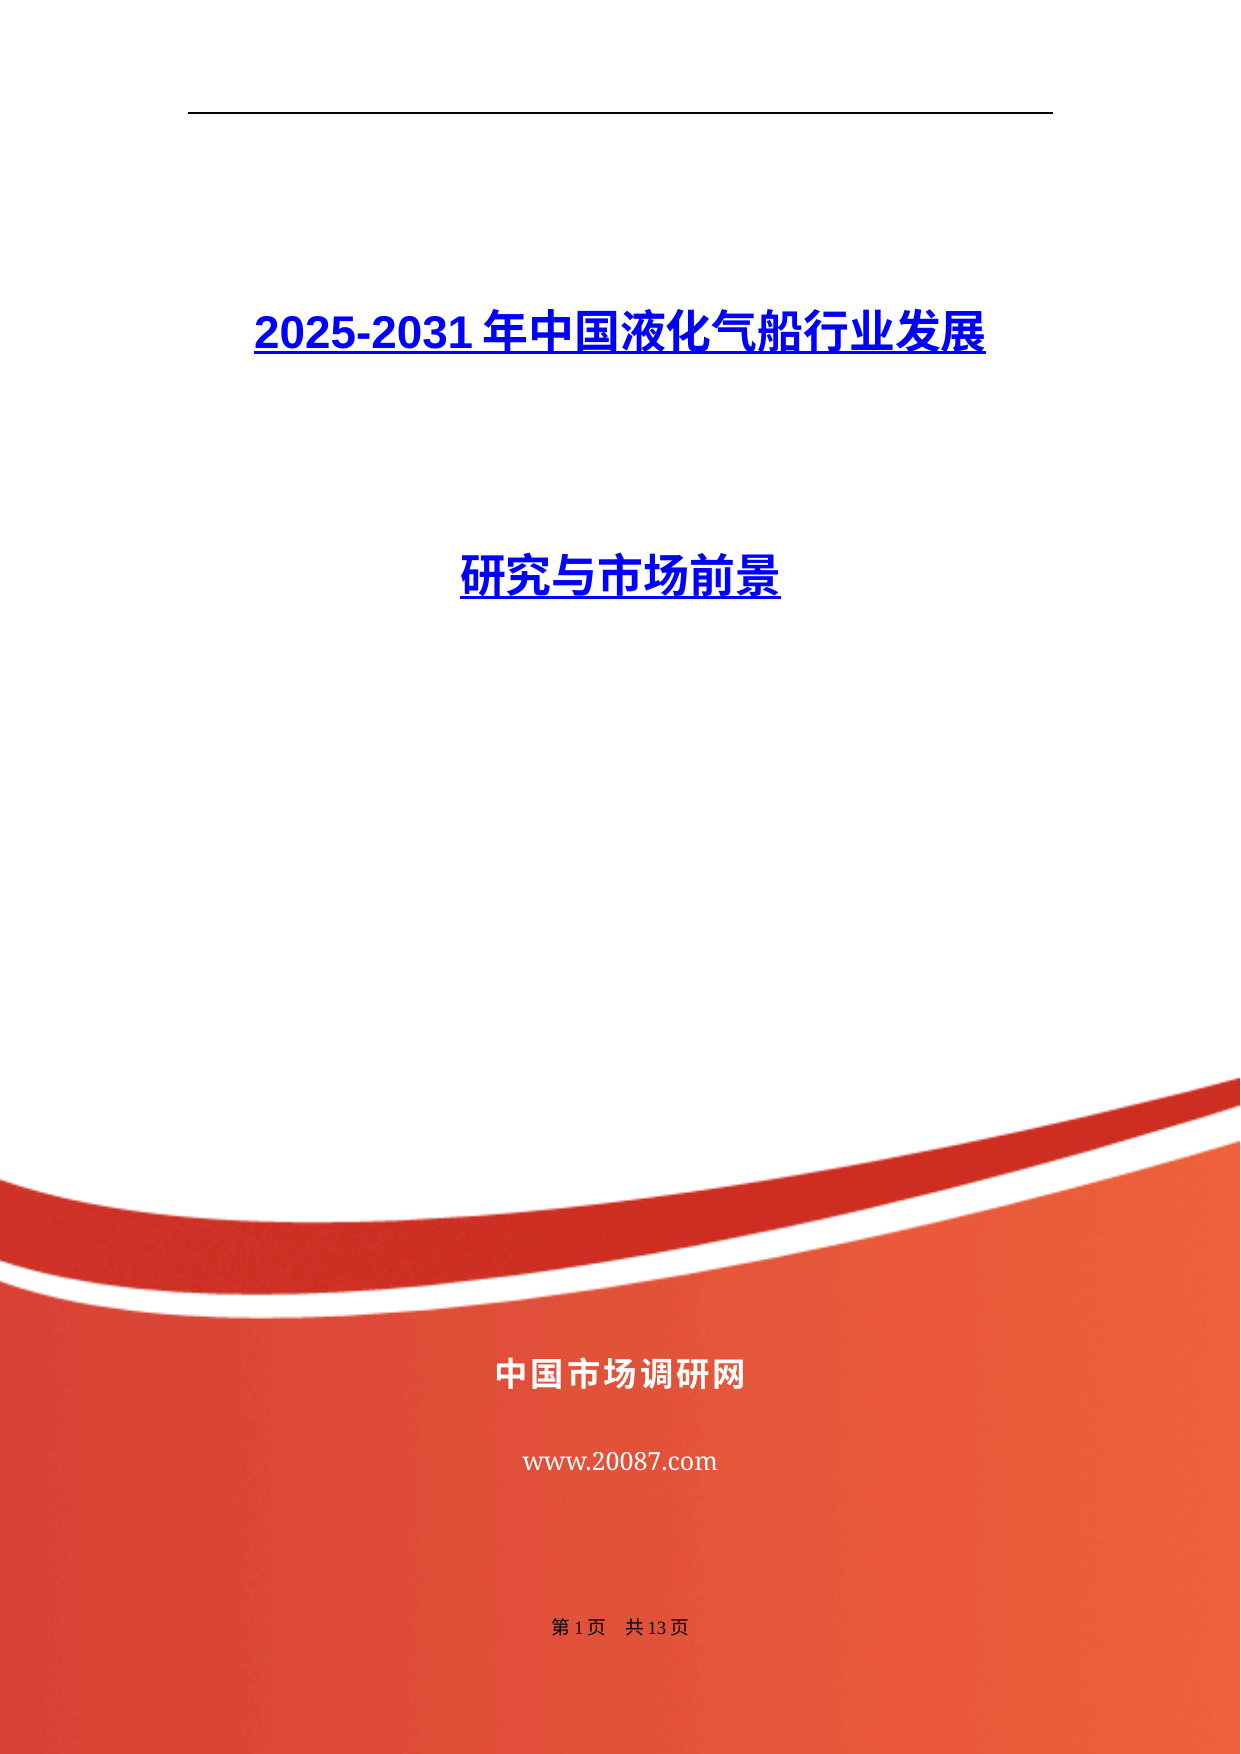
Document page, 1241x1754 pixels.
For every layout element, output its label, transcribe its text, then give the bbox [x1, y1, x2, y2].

table_header 2025-2031年中国液化气船行业发展研究与市场前景 [188, 207, 1053, 773]
text www.20087.com [187, 1428, 1053, 1493]
picture [0, 1006, 1241, 1754]
subtitle 中国市场调研网 [187, 1339, 1053, 1404]
